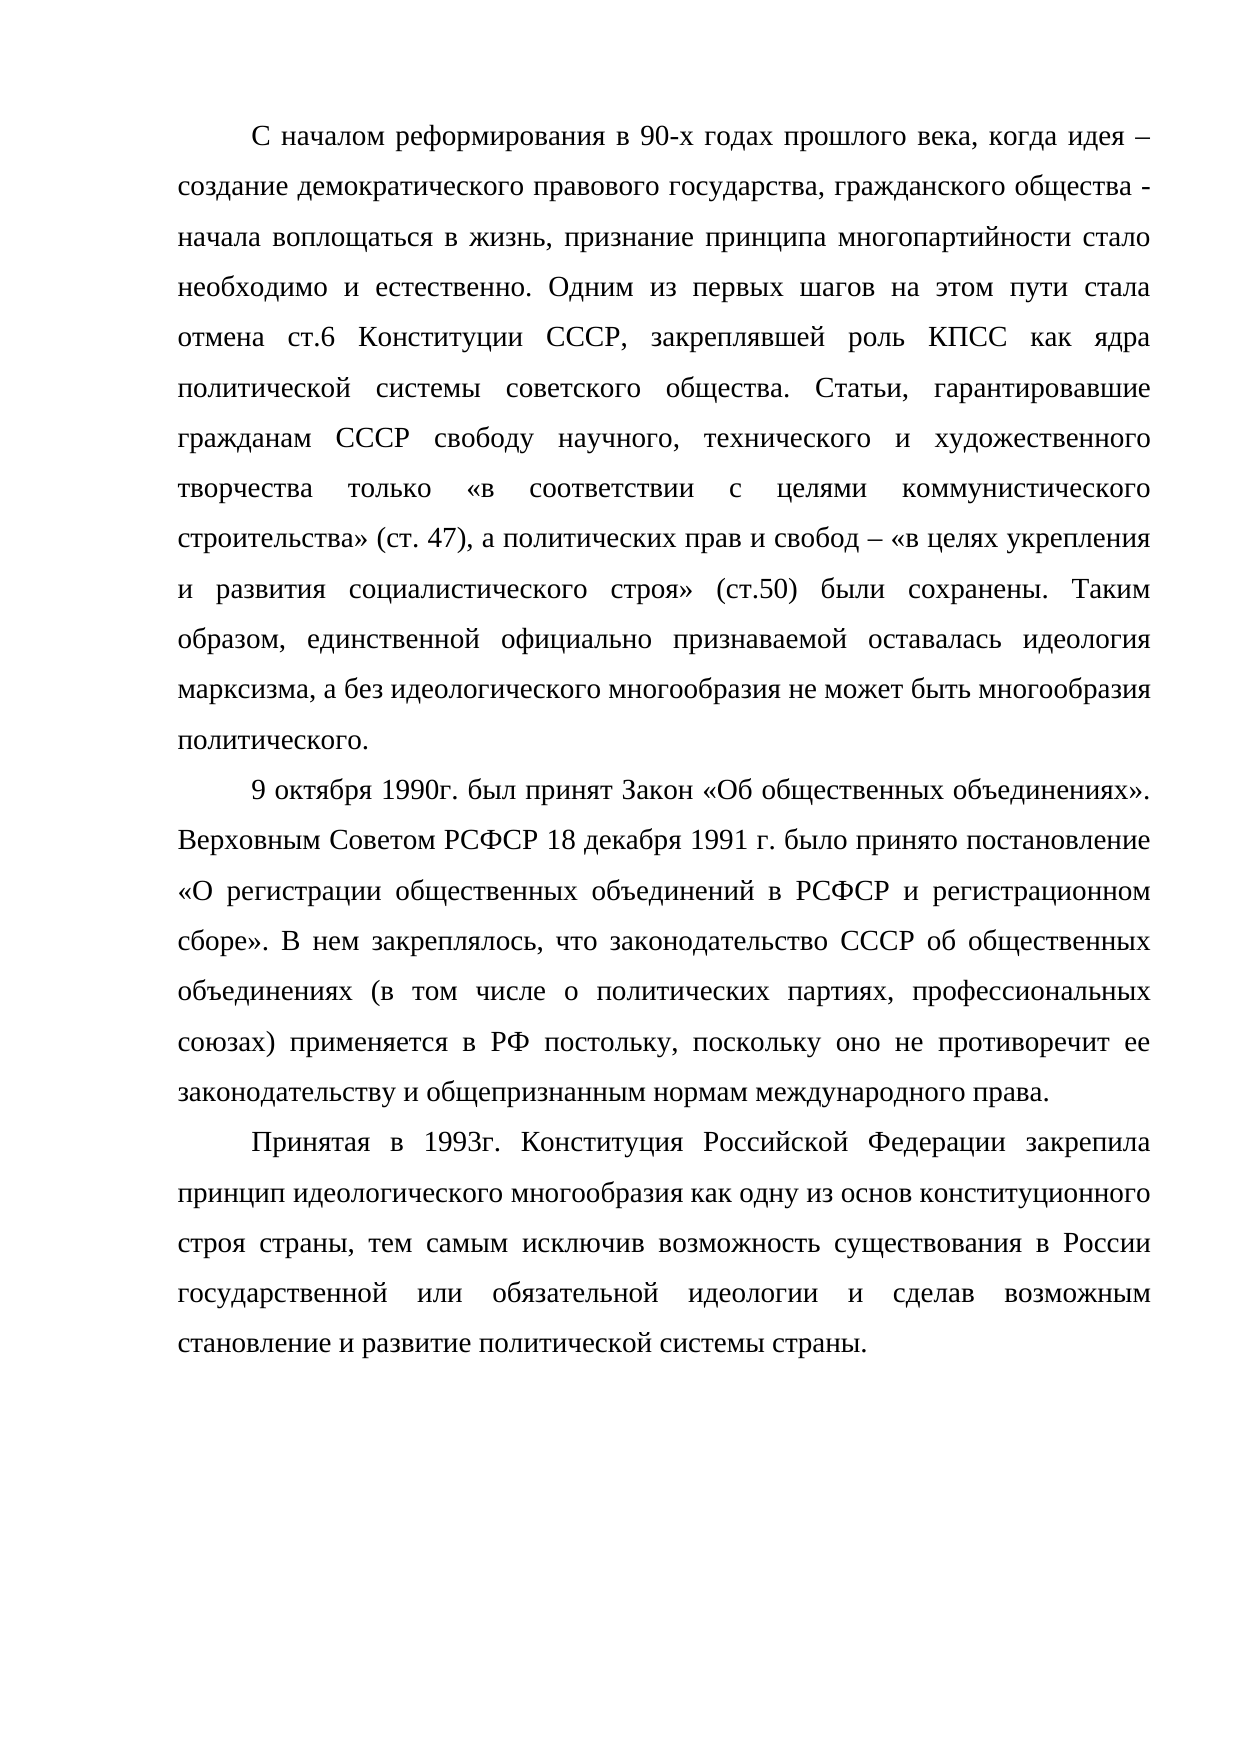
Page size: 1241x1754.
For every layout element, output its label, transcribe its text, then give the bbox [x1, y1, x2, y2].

text 9 октября 1990г. был принят Закон «Об общественных объединениях». Верховным Советом РСФСР 18 декабря 1991 г. было принято постановление «О регистрации общественных объединений в РСФСР и регистрационном сборе». В нем закреплялось, что законодательство СССР об общественных объединениях (в том числе о политических партиях, профессиональных союзах) применяется в РФ постольку, поскольку оно не противоречит ее законодательству и общепризнанным нормам международного права. [177, 772, 1152, 1108]
text Принятая в 1993г. Конституция Российской Федерации закрепила принцип идеологического многообразия как одну из основ конституционного строя страны, тем самым исключив возможность существования в России государственной или обязательной идеологии и сделав возможным становление и развитие политической системы страны. [177, 1124, 1152, 1359]
text С началом реформирования в 90-х годах прошлого века, когда идея – создание демократического правового государства, гражданского общества - начала воплощаться в жизнь, признание принципа многопартийности стало необходимо и естественно. Одним из первых шагов на этом пути стала отмена ст.6 Конституции СССР, закреплявшей роль КПСС как ядра политической системы советского общества. Статьи, гарантировавшие гражданам СССР свободу научного, технического и художественного творчества только «в соответствии с целями коммунистического строительства» (ст. 47), а политических прав и свобод – «в целях укрепления и развития социалистического строя» (ст.50) были сохранены. Таким образом, единственной официально признаваемой оставалась идеология марксизма, а без идеологического многообразия не может быть многообразия политического. [177, 118, 1152, 755]
